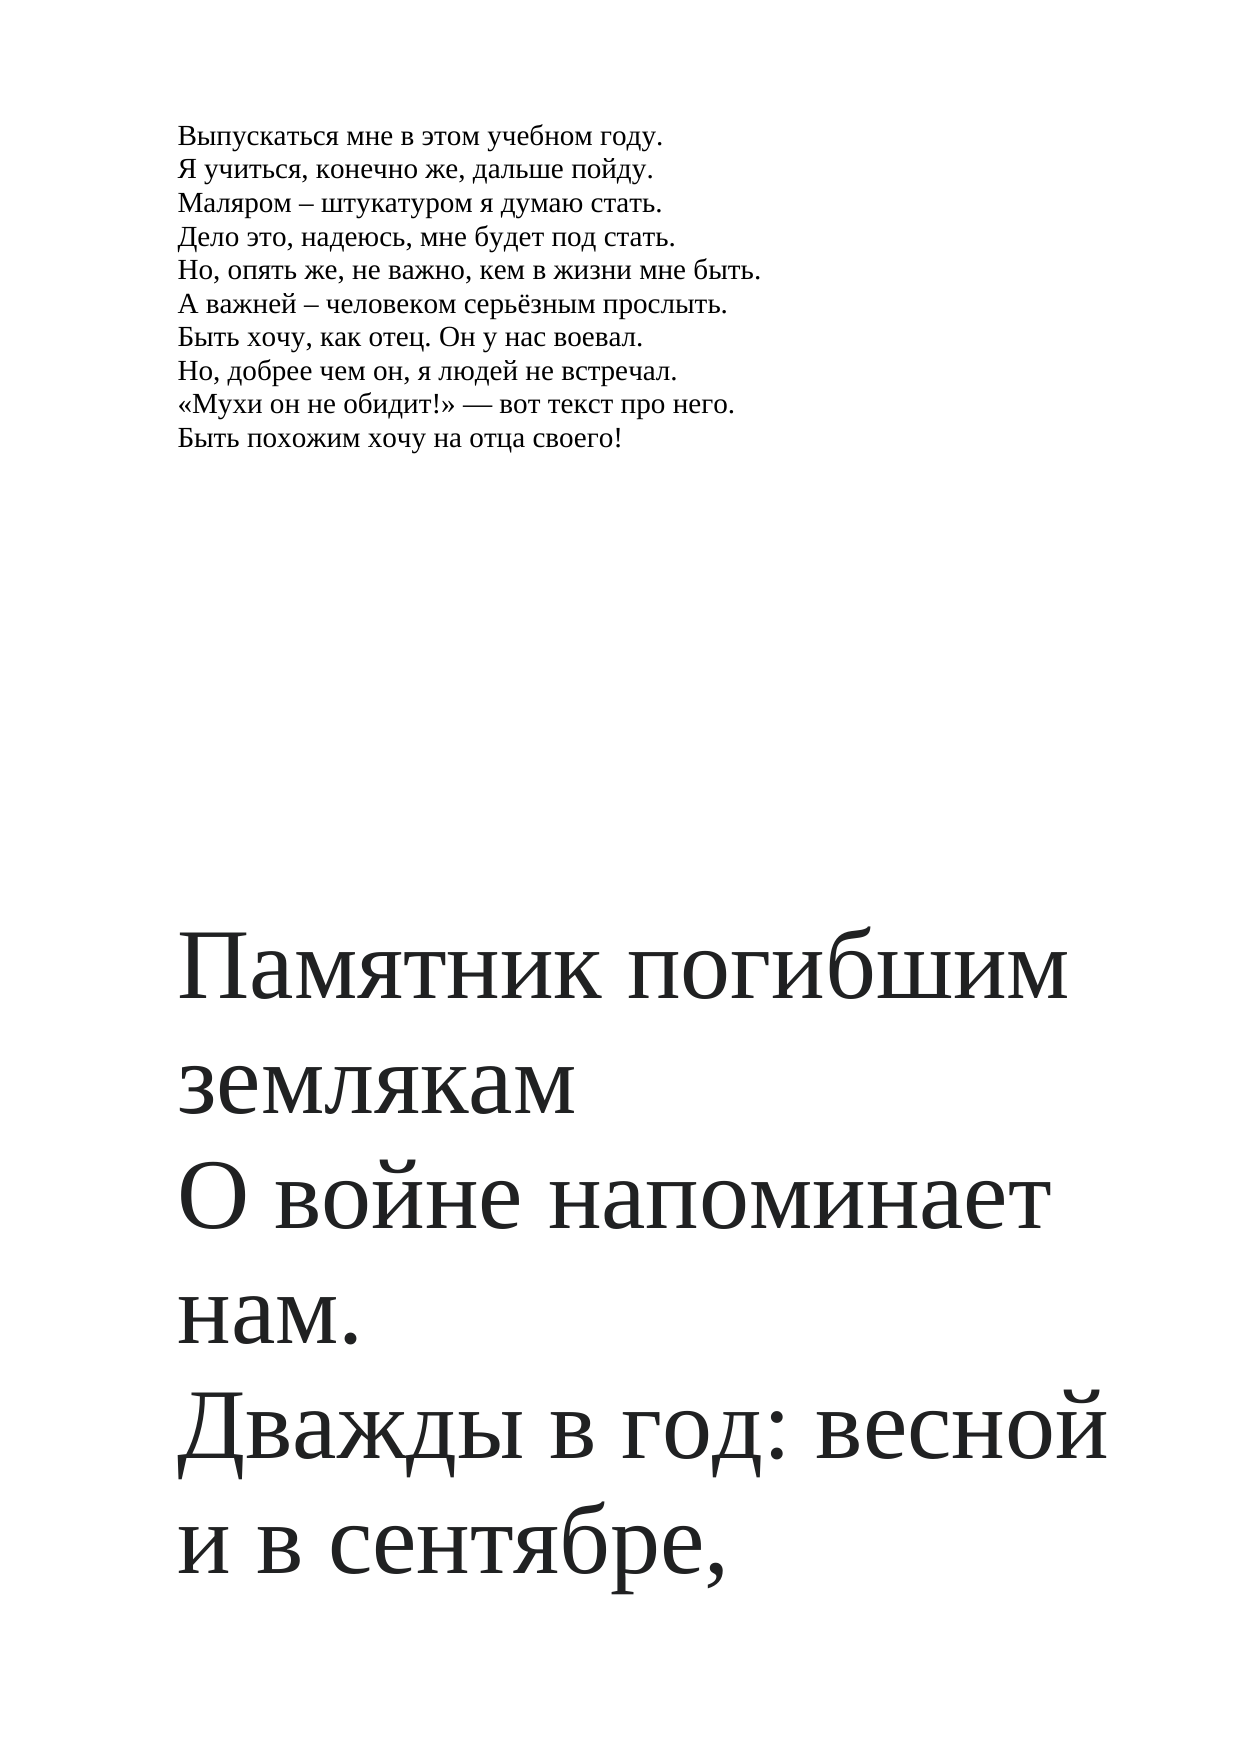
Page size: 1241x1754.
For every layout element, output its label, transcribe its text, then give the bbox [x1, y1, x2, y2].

text Выпускаться мне в этом учебном году. [177, 118, 1167, 152]
text Дважды в год: весной и в сентябре, [177, 1366, 1167, 1596]
text Но, опять же, не важно, кем в жизни мне быть. [177, 252, 1167, 286]
text Памятник погибшим землякам [177, 906, 1167, 1136]
text О войне напоминает нам. [177, 1136, 1167, 1366]
text Но, добрее чем он, я людей не встречал. [177, 353, 1167, 386]
text Быть хочу, как отец. Он у нас воевал. [177, 319, 1167, 353]
text Я учиться, конечно же, дальше пойду. [177, 152, 1167, 185]
text Быть похожим хочу на отца своего! [177, 420, 1167, 453]
text Дело это, надеюсь, мне будет под стать. [177, 219, 1167, 252]
text «Мухи он не обидит!» — вот текст про него. [177, 386, 1167, 420]
text Маляром – штукатуром я думаю стать. [177, 185, 1167, 219]
text А важней – человеком серьёзным прослыть. [177, 286, 1167, 319]
